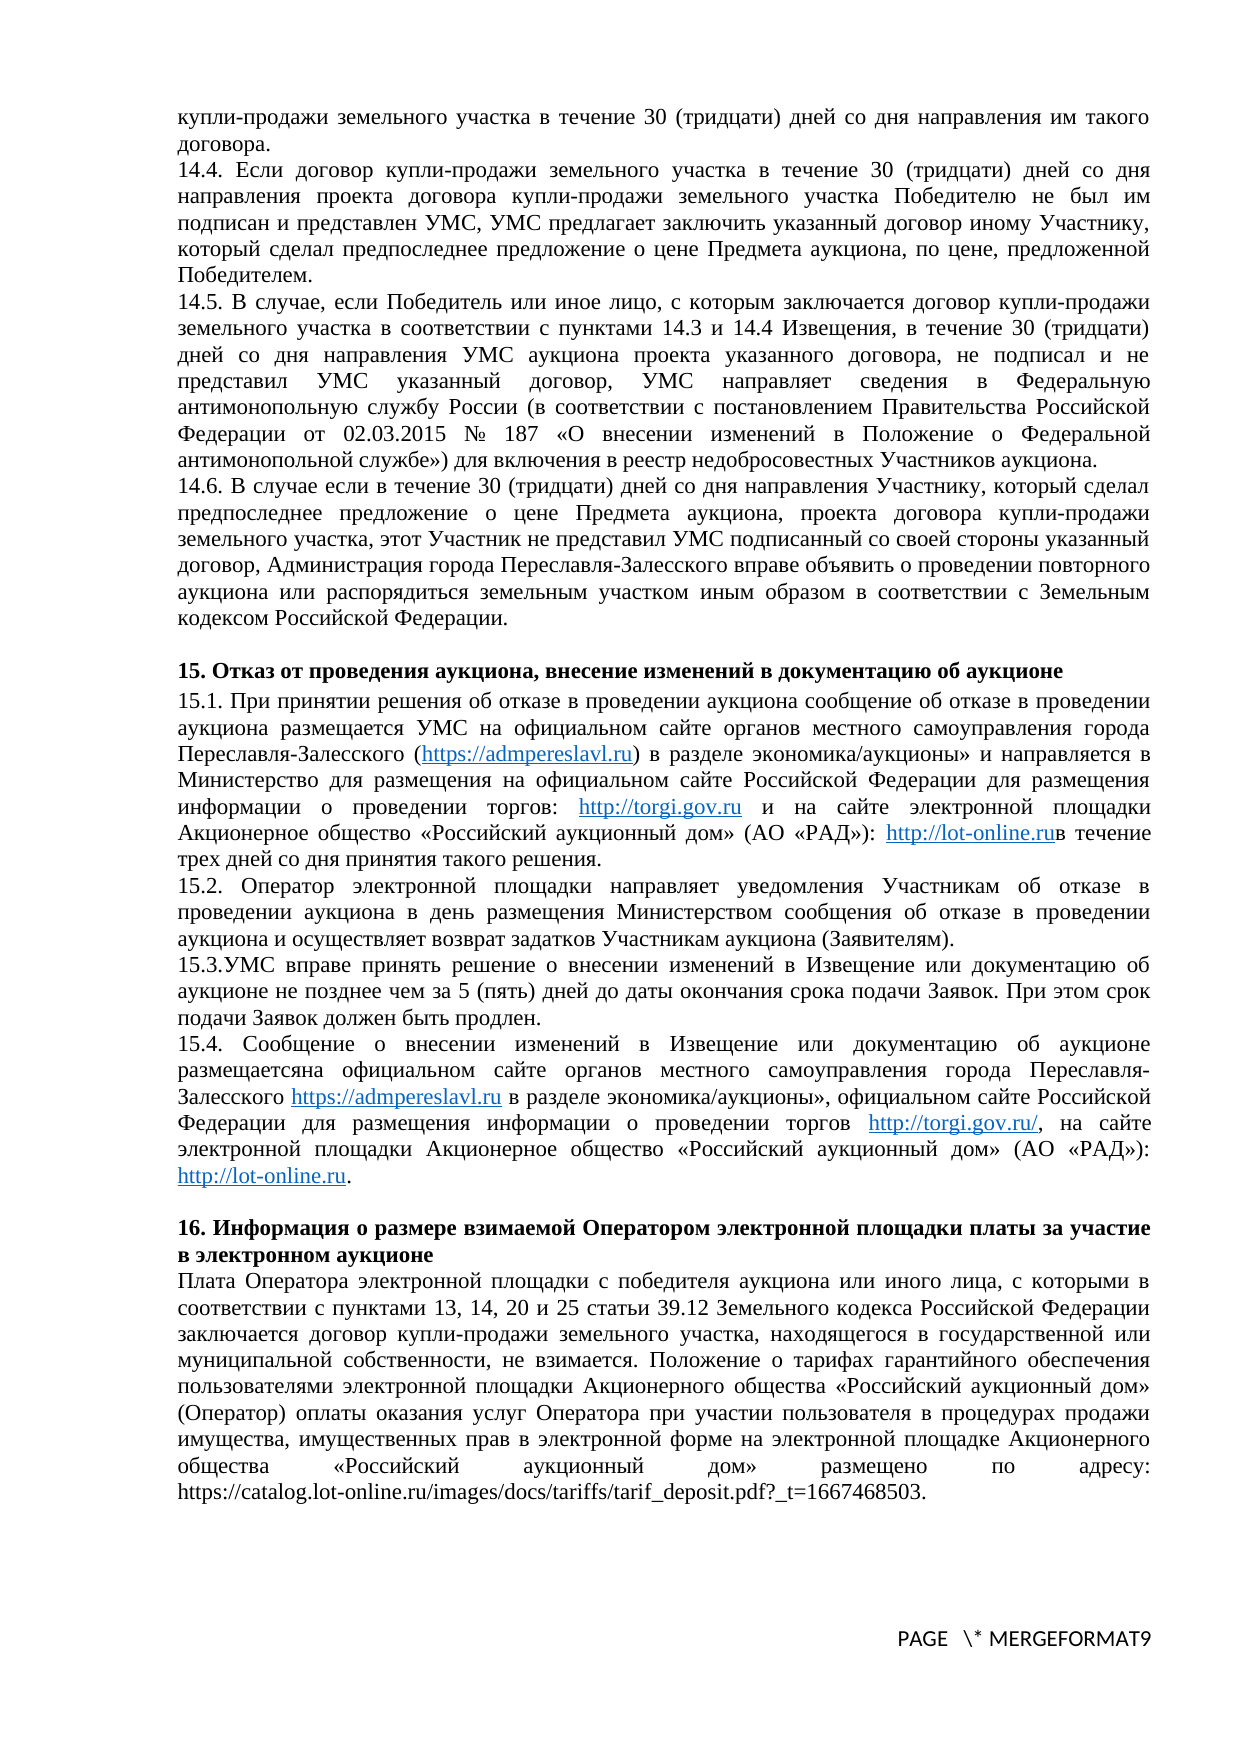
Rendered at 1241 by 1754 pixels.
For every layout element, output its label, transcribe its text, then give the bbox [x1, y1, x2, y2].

text Плата Оператора электронной площадки с победителя аукциона или иного лица, с которыми в соответствии с пунктами 13, 14, 20 и 25 статьи 39.12 Земельного кодекса Российской Федерации заключается договор купли-продажи земельного участка, находящегося в государственной или муниципальной собственности, не взимается. Положение о тарифах гарантийного обеспечения пользователями электронной площадки Акционерного общества «Российский аукционный дом» (Оператор) оплаты оказания услуг Оператора при участии пользователя в процедурах продажи имущества, имущественных прав в электронной форме на электронной площадке Акционерного общества «Российский аукционный дом» размещено по адресу: https://catalog.lot-online.ru/images/docs/tariffs/tarif_deposit.pdf?_t=1667468503. [177, 1267, 1152, 1504]
text 15.3.УМС вправе принять решение о внесении изменений в Извещение или документацию об аукционе не позднее чем за 5 (пять) дней до даты окончания срока подачи Заявок. При этом срок подачи Заявок должен быть продлен. [177, 951, 1152, 1030]
text 15.2. Оператор электронной площадки направляет уведомления Участникам об отказе в проведении аукциона в день размещения Министерством сообщения об отказе в проведении аукциона и осуществляет возврат задатков Участникам аукциона (Заявителям). [177, 872, 1152, 951]
text 14.5. В случае, если Победитель или иное лицо, с которым заключается договор купли-продажи земельного участка в соответствии с пунктами 14.3 и 14.4 Извещения, в течение 30 (тридцати) дней со дня направления УМС аукциона проекта указанного договора, не подписал и не представил УМС указанный договор, УМС направляет сведения в Федеральную антимонопольную службу России (в соответствии с постановлением Правительства Российской Федерации от 02.03.2015 № 187 «О внесении изменений в Положение о Федеральной антимонопольной службе») для включения в реестр недобросовестных Участников аукциона. [177, 288, 1152, 472]
text 14.6. В случае если в течение 30 (тридцати) дней со дня направления Участнику, который сделал предпоследнее предложение о цене Предмета аукциона, проекта договора купли-продажи земельного участка, этот Участник не представил УМС подписанный со своей стороны указанный договор, Администрация города Переславля-Залесского вправе объявить о проведении повторного аукциона или распорядиться земельным участком иным образом в соответствии с Земельным кодексом Российской Федерации. [177, 472, 1152, 631]
text 16. Информация о размере взимаемой Оператором электронной площадки платы за участие в электронном аукционе [177, 1214, 1152, 1267]
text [177, 103, 1152, 156]
text 15. Отказ от проведения аукциона, внесение изменений в документацию об аукционе [177, 657, 1152, 683]
text 15.1. При принятии решения об отказе в проведении аукциона сообщение об отказе в проведении аукциона размещается УМС на официальном сайте органов местного самоуправления города Переславля-Залесского (https://admpereslavl.ru) в разделе экономика/аукционы» и направляется в Министерство для размещения на официальном сайте Российской Федерации для размещения информации о проведении торгов: http://torgi.gov.ru и на сайте электронной площадки Акционерное общество «Российский аукционный дом» (АО «РАД»): http://lot-online.ruв течение трех дней со дня принятия такого решения. [177, 687, 1152, 872]
text 15.4. Сообщение о внесении изменений в Извещение или документацию об аукционе размещаетсяна официальном сайте органов местного самоуправления города Переславля-Залесского https://admpereslavl.ru в разделе экономика/аукционы», официальном сайте Российской Федерации для размещения информации о проведении торгов http://torgi.gov.ru/, на сайте электронной площадки Акционерное общество «Российский аукционный дом» (АО «РАД»): http://lot-online.ru. [177, 1030, 1152, 1188]
text 14.4. Если договор купли-продажи земельного участка в течение 30 (тридцати) дней со дня направления проекта договора купли-продажи земельного участка Победителю не был им подписан и представлен УМС, УМС предлагает заключить указанный договор иному Участнику, который сделал предпоследнее предложение о цене Предмета аукциона, по цене, предложенной Победителем. [177, 156, 1152, 288]
